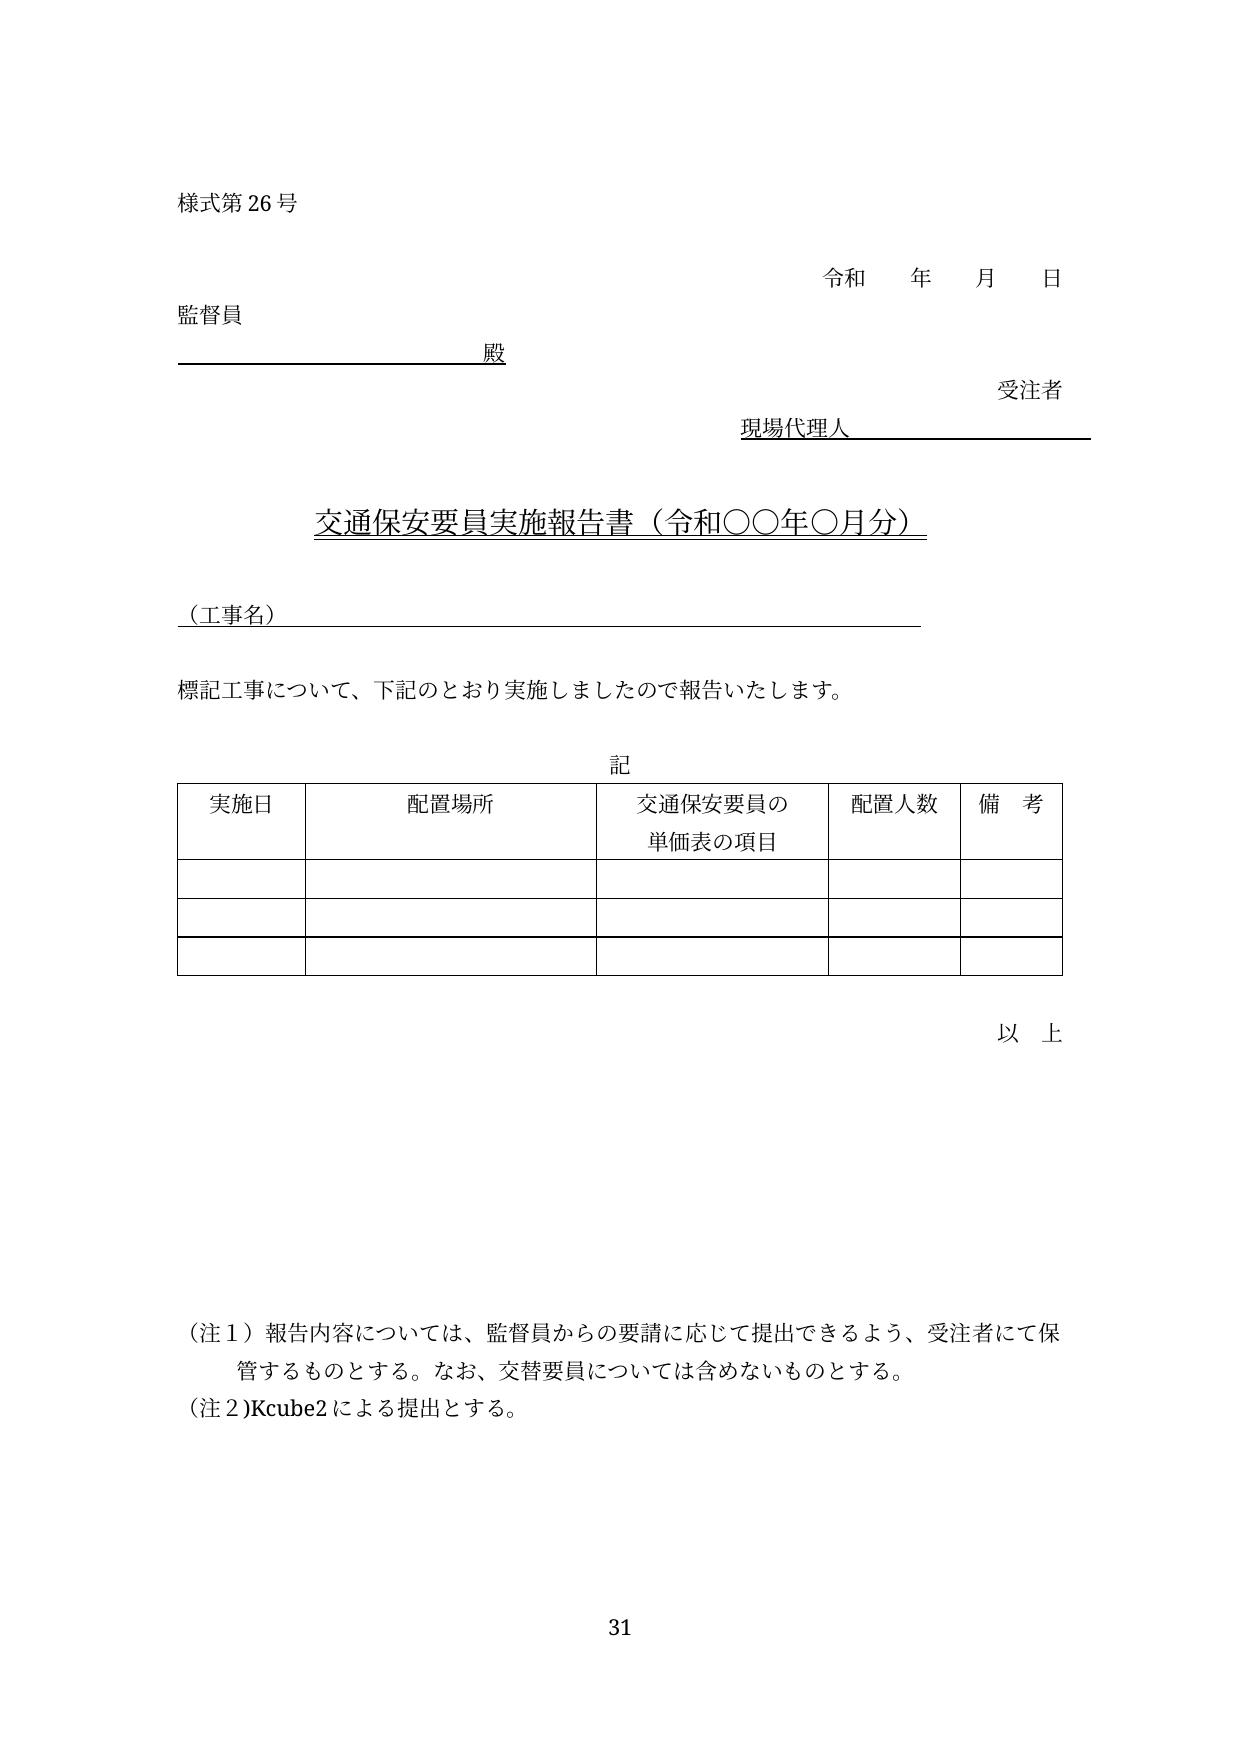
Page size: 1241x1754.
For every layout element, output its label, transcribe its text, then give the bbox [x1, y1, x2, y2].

table_header 備 考 [961, 784, 1062, 859]
table_cell [961, 938, 1062, 975]
table_cell [961, 899, 1062, 936]
table_header 交通保安要員の 単価表の項目 [597, 784, 828, 859]
table_cell [178, 938, 305, 975]
text 交通保安要員実施報告書（令和○○年○月分） [177, 483, 1063, 558]
table_cell [306, 938, 596, 975]
table_cell [961, 860, 1062, 898]
table_cell [597, 860, 828, 898]
table_header 配置場所 [306, 784, 596, 859]
table_cell [178, 860, 305, 898]
text 様式第26号 [177, 183, 1063, 221]
table_cell [306, 899, 596, 936]
text （注２)Kcube2による提出とする。 [177, 1388, 1063, 1426]
table_cell [829, 938, 960, 975]
table_cell [829, 860, 960, 898]
text 記 [177, 746, 1063, 783]
text 監督員 [177, 296, 1063, 333]
table_cell [829, 899, 960, 936]
table_cell [178, 899, 305, 936]
text 標記工事について、下記のとおり実施しましたので報告いたします。 [177, 671, 1063, 708]
text 令和 年 月 日 [177, 258, 1063, 296]
table_cell [597, 899, 828, 936]
text 現場代理人 [177, 408, 1063, 446]
text 受注者 [177, 371, 1063, 408]
text 殿 [177, 333, 1063, 371]
table_header 実施日 [178, 784, 305, 859]
table_header 配置人数 [829, 784, 960, 859]
text （工事名） [177, 596, 1063, 633]
table_cell [597, 938, 828, 975]
text （注１）報告内容については、監督員からの要請に応じて提出できるよう、受注者にて保管するものとする。なお、交替要員については含めないものとする。 [177, 1313, 1063, 1388]
text 以 上 [177, 1013, 1063, 1051]
table_cell [306, 860, 596, 898]
